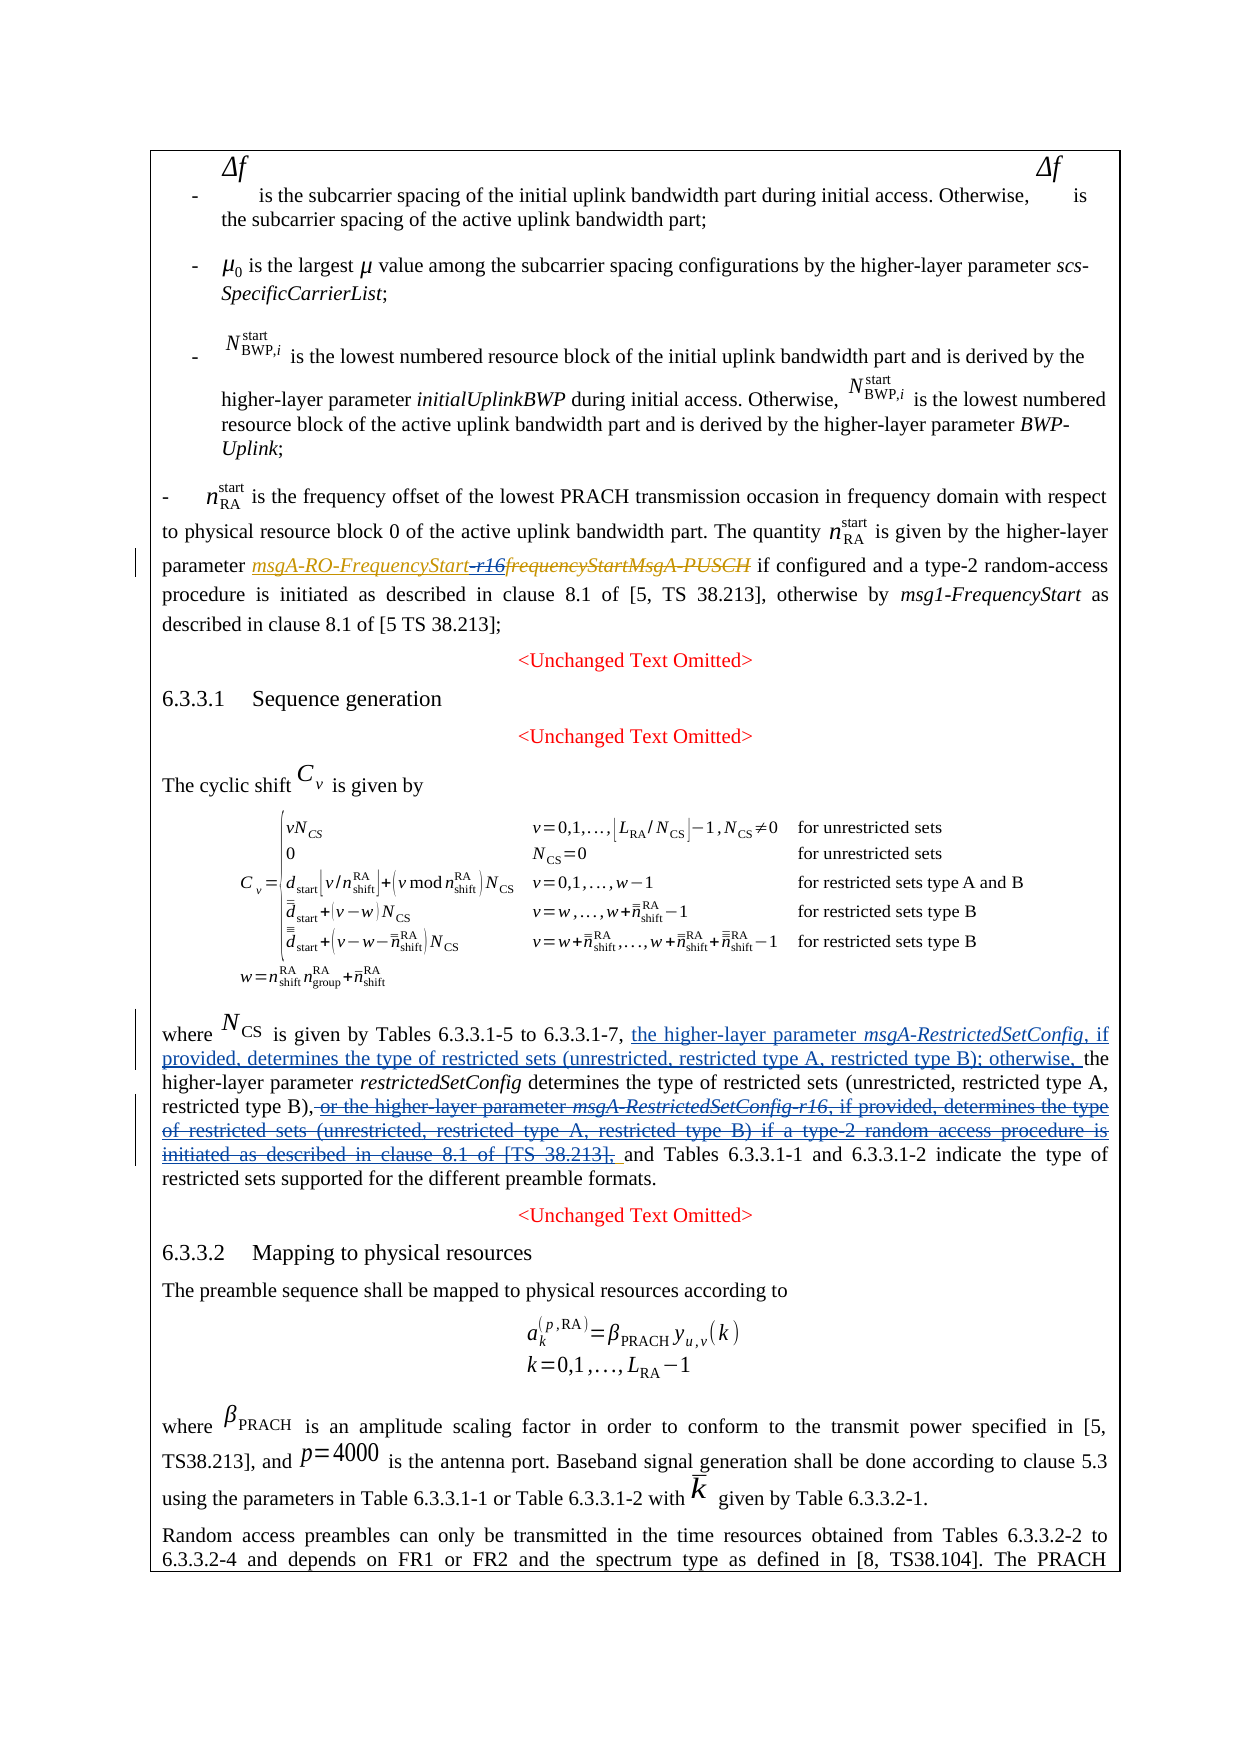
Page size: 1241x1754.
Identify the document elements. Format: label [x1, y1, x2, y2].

table_header [151, 151, 1119, 1571]
